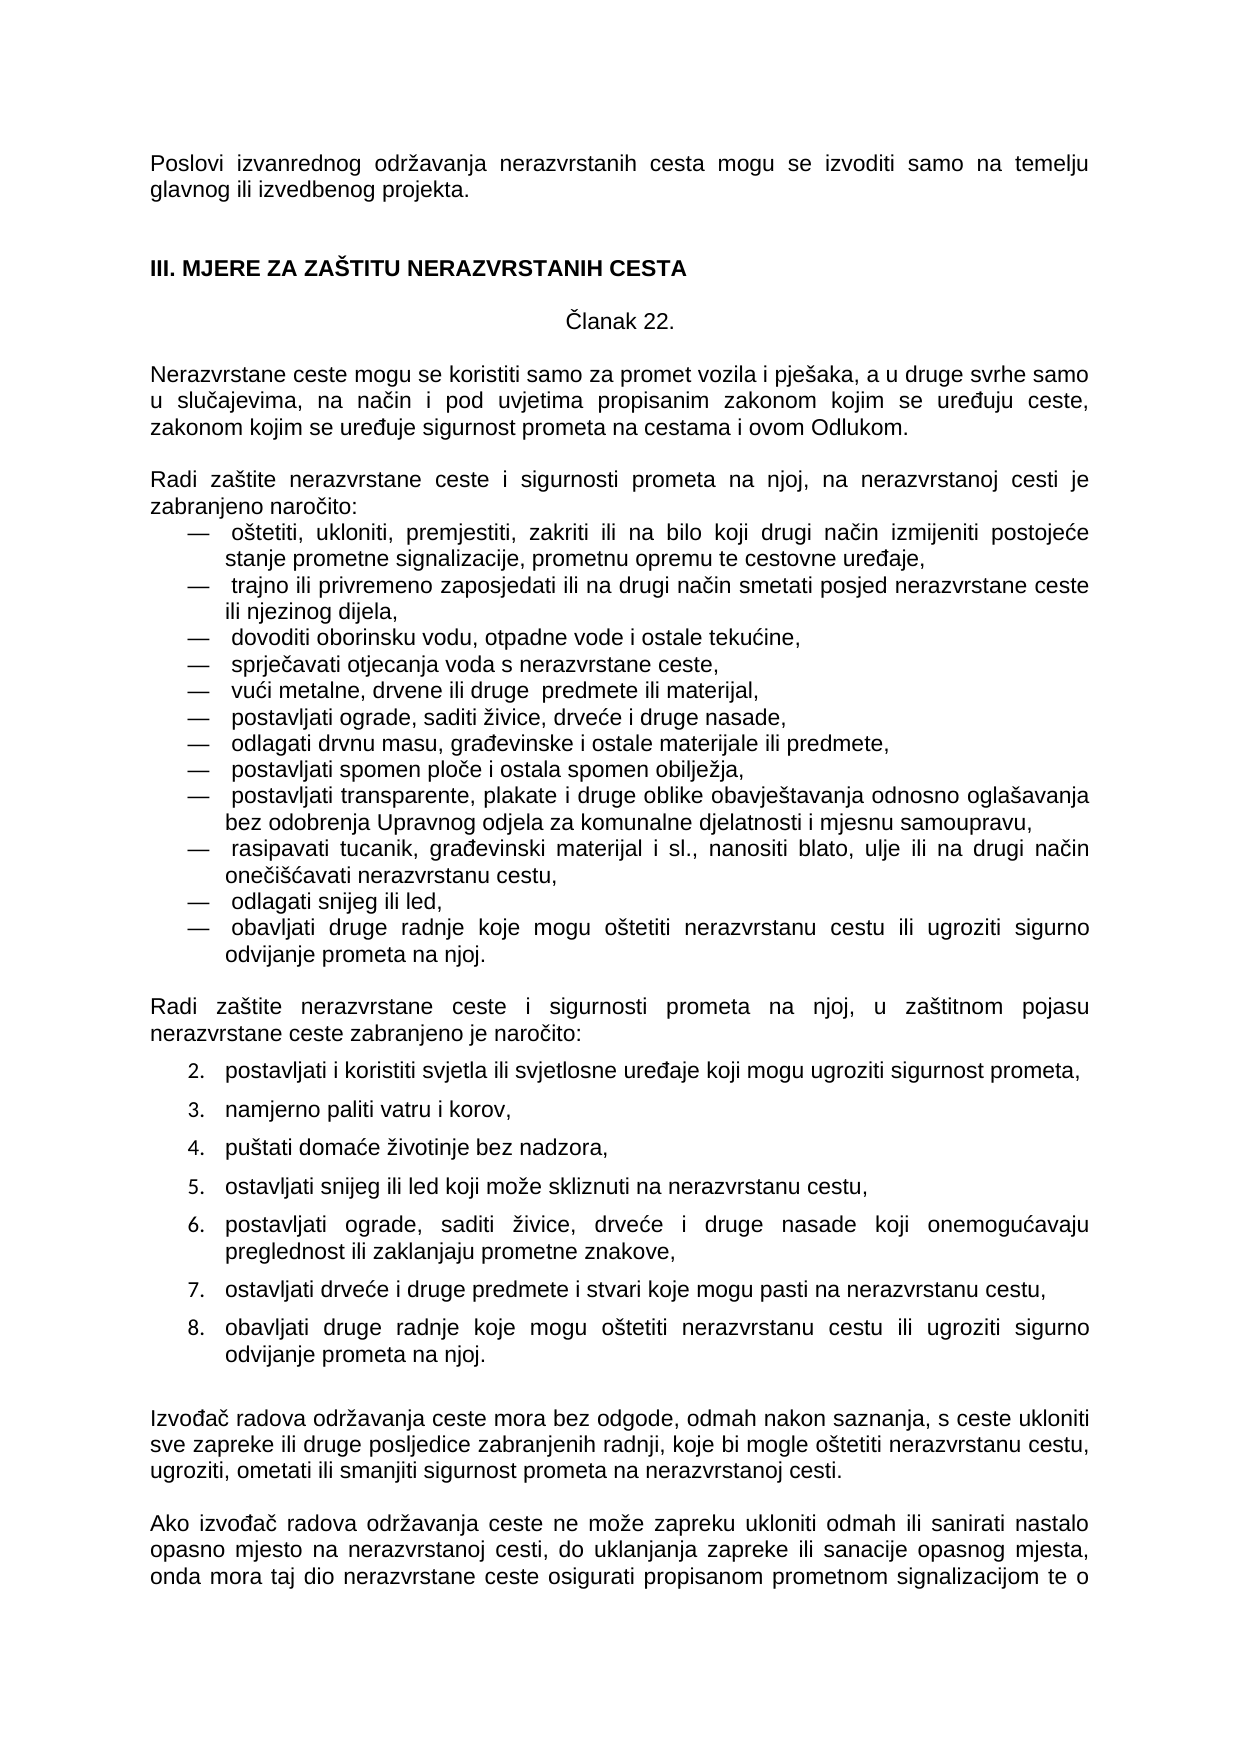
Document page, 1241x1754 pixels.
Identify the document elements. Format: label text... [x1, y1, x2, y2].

list puštati domaće životinje bez nadzora, [187, 1133, 1090, 1161]
text Izvođač radova održavanja ceste mora bez odgode, odmah nakon saznanja, s ceste ukloniti sve zapreke ili druge posljedice zabranjenih radnji, koje bi mogle oštetiti nerazvrstanu cestu, ugroziti, ometati ili smanjiti sigurnost prometa na nerazvrstanoj cesti. [150, 1404, 1090, 1484]
text ― postavljati spomen ploče i ostala spomen obilježja, [187, 756, 1090, 782]
text ― vući metalne, drvene ili druge predmete ili materijal, [187, 677, 1090, 703]
list obavljati druge radnje koje mogu oštetiti nerazvrstanu cestu ili ugroziti sigurno odvijanje prometa na njoj. [187, 1313, 1090, 1368]
list postavljati i koristiti svjetla ili svjetlosne uređaje koji mogu ugroziti sigurnost prometa, [187, 1056, 1090, 1084]
text Radi zaštite nerazvrstane ceste i sigurnosti prometa na njoj, u zaštitnom pojasu nerazvrstane ceste zabranjeno je naročito: [150, 993, 1090, 1046]
text Radi zaštite nerazvrstane ceste i sigurnosti prometa na njoj, na nerazvrstanoj cesti je zabranjeno naročito: [150, 466, 1090, 519]
text ― rasipavati tucanik, građevinski materijal i sl., nanositi blato, ulje ili na drugi način onečišćavati nerazvrstanu cestu, [187, 835, 1090, 888]
text ― postavljati ograde, saditi živice, drveće i druge nasade, [187, 703, 1090, 730]
list postavljati ograde, saditi živice, drveće i druge nasade koji onemogućavaju preglednost ili zaklanjaju prometne znakove, [187, 1210, 1090, 1264]
text Nerazvrstane ceste mogu se koristiti samo za promet vozila i pješaka, a u druge svrhe samo u slučajevima, na način i pod uvjetima propisanim zakonom kojim se uređuju ceste, zakonom kojim se uređuje sigurnost prometa na cestama i ovom Odlukom. [150, 361, 1090, 440]
text ― oštetiti, ukloniti, premjestiti, zakriti ili na bilo koji drugi način izmijeniti postojeće stanje prometne signalizacije, prometnu opremu te cestovne uređaje, [187, 519, 1090, 572]
text ― odlagati snijeg ili led, [187, 888, 1090, 914]
text ― obavljati druge radnje koje mogu oštetiti nerazvrstanu cestu ili ugroziti sigurno odvijanje prometa na njoj. [187, 914, 1090, 967]
list namjerno paliti vatru i korov, [187, 1095, 1090, 1123]
text ― dovoditi oborinsku vodu, otpadne vode i ostale tekućine, [187, 624, 1090, 651]
text Članak 22. [150, 308, 1090, 334]
text ― sprječavati otjecanja voda s nerazvrstane ceste, [187, 651, 1090, 677]
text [150, 1510, 1090, 1589]
text III. MJERE ZA ZAŠTITU NERAZVRSTANIH CESTA [150, 255, 1090, 282]
list ostavljati snijeg ili led koji može skliznuti na nerazvrstanu cestu, [187, 1172, 1090, 1200]
text ― trajno ili privremeno zaposjedati ili na drugi način smetati posjed nerazvrstane ceste ili njezinog dijela, [187, 572, 1090, 624]
text Poslovi izvanrednog održavanja nerazvrstanih cesta mogu se izvoditi samo na temelju glavnog ili izvedbenog projekta. [150, 150, 1090, 203]
text ― postavljati transparente, plakate i druge oblike obavještavanja odnosno oglašavanja bez odobrenja Upravnog odjela za komunalne djelatnosti i mjesnu samoupravu, [187, 782, 1090, 835]
list ostavljati drveće i druge predmete i stvari koje mogu pasti na nerazvrstanu cestu, [187, 1275, 1090, 1303]
text ― odlagati drvnu masu, građevinske i ostale materijale ili predmete, [187, 730, 1090, 756]
